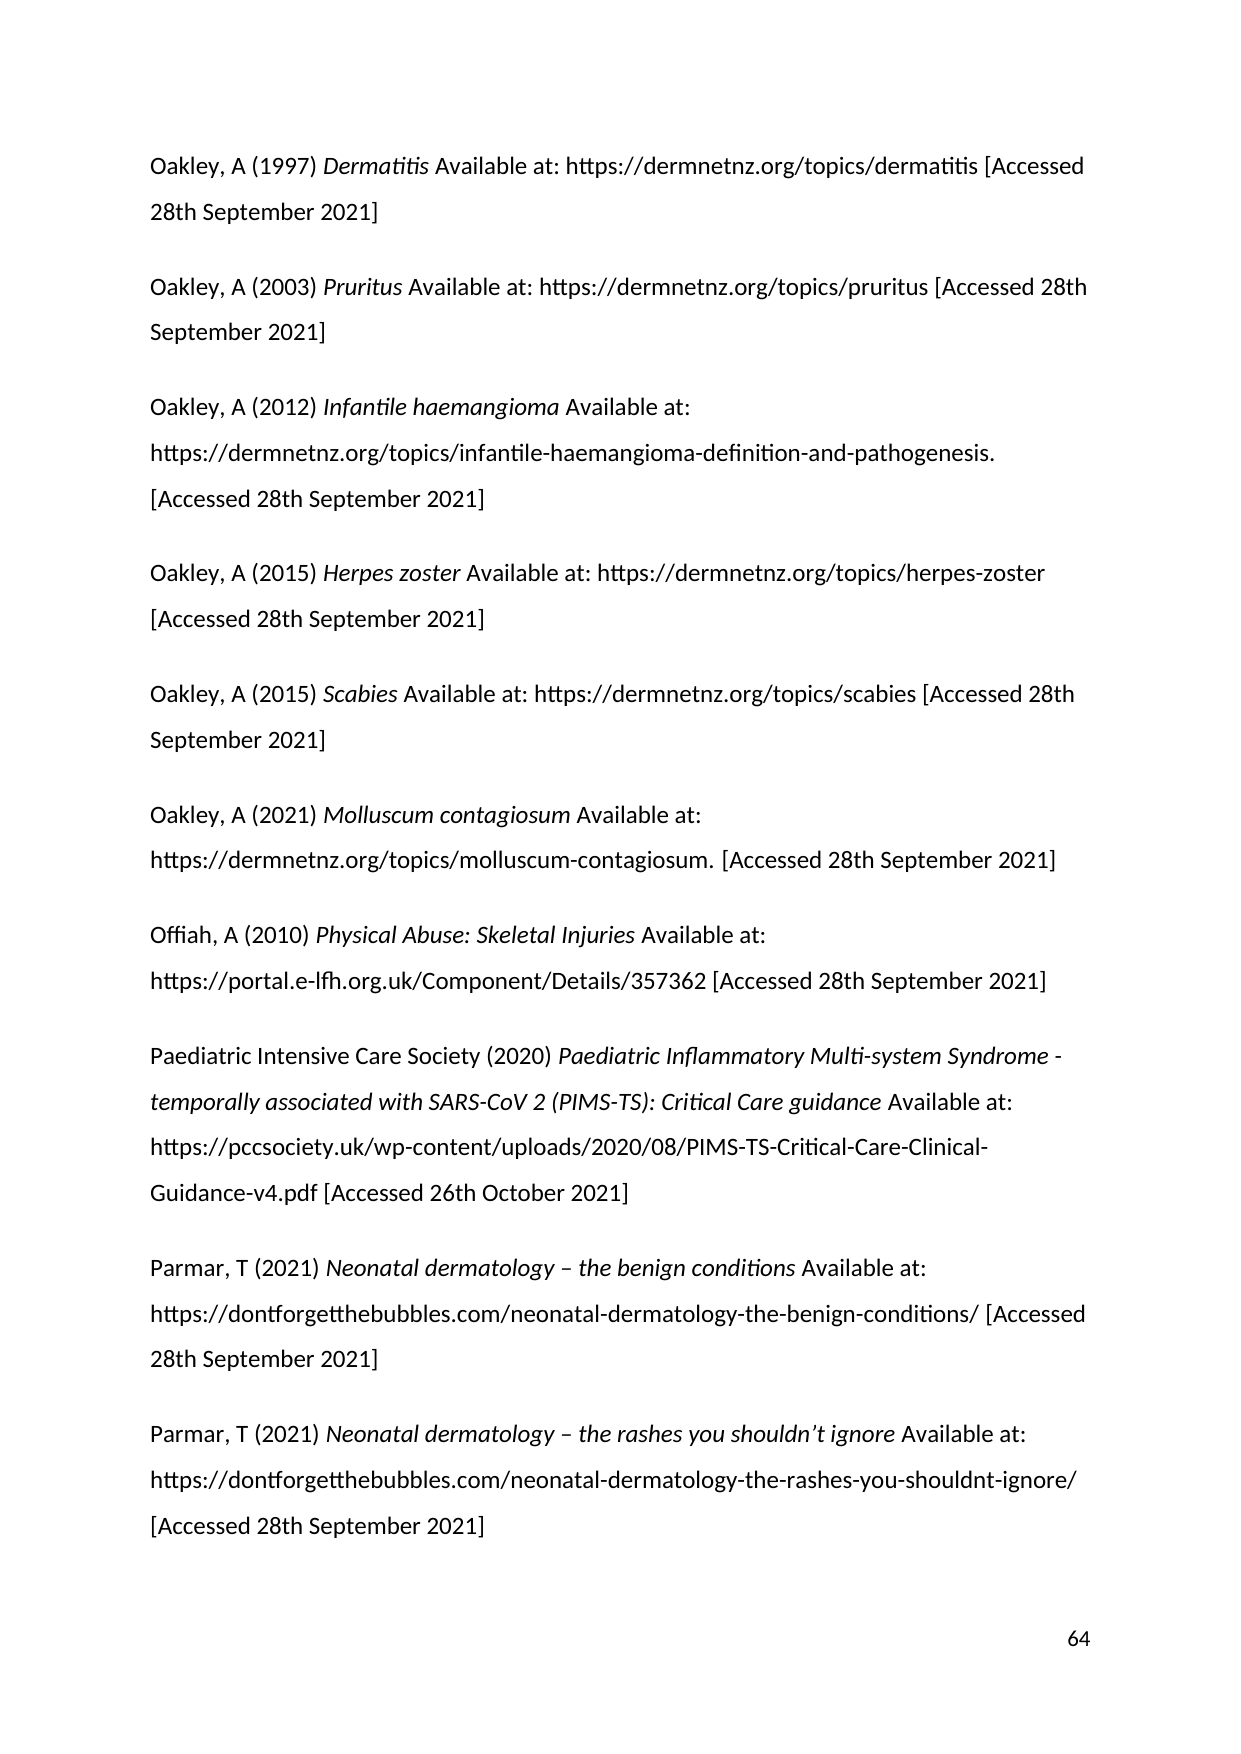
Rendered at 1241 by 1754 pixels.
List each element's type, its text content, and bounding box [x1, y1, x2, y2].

text Oakley, A (2015) Herpes zoster Available at: https://dermnetnz.org/topics/herpes-zoster [Accessed 28th September 2021] [150, 558, 1090, 634]
text Offiah, A (2010) Physical Abuse: Skeletal Injuries Available at: https://portal.e-lfh.org.uk/Component/Details/357362 [Accessed 28th September 2021] [150, 919, 1090, 996]
text Oakley, A (2015) Scabies Available at: https://dermnetnz.org/topics/scabies [Accessed 28th September 2021] [150, 678, 1090, 754]
text Oakley, A (2003) Pruritus Available at: https://dermnetnz.org/topics/pruritus [Accessed 28th September 2021] [150, 271, 1090, 347]
text Paediatric Intensive Care Society (2020) Paediatric Inflammatory Multi-system Syndrome -temporally associated with SARS-CoV 2 (PIMS-TS): Critical Care guidance Available at: https://pccsociety.uk/wp-content/uploads/2020/08/PIMS-TS-Critical-Care-Clinical-Guidance-v4.pdf [Accessed 26th October 2021] [150, 1040, 1090, 1208]
text Oakley, A (1997) Dermatitis Available at: https://dermnetnz.org/topics/dermatitis [Accessed 28th September 2021] [150, 150, 1090, 226]
text Parmar, T (2021) Neonatal dermatology – the rashes you shouldn’t ignore Available at: https://dontforgetthebubbles.com/neonatal-dermatology-the-rashes-you-shouldnt-ignore/ [Accessed 28th September 2021] [150, 1418, 1090, 1541]
text Parmar, T (2021) Neonatal dermatology – the benign conditions Available at: https://dontforgetthebubbles.com/neonatal-dermatology-the-benign-conditions/ [Accessed 28th September 2021] [150, 1252, 1090, 1374]
text Oakley, A (2021) Molluscum contagiosum Available at: https://dermnetnz.org/topics/molluscum-contagiosum. [Accessed 28th September 2021] [150, 799, 1090, 875]
text Oakley, A (2012) Infantile haemangioma Available at: https://dermnetnz.org/topics/infantile-haemangioma-definition-and-pathogenesis. [Accessed 28th September 2021] [150, 391, 1090, 513]
